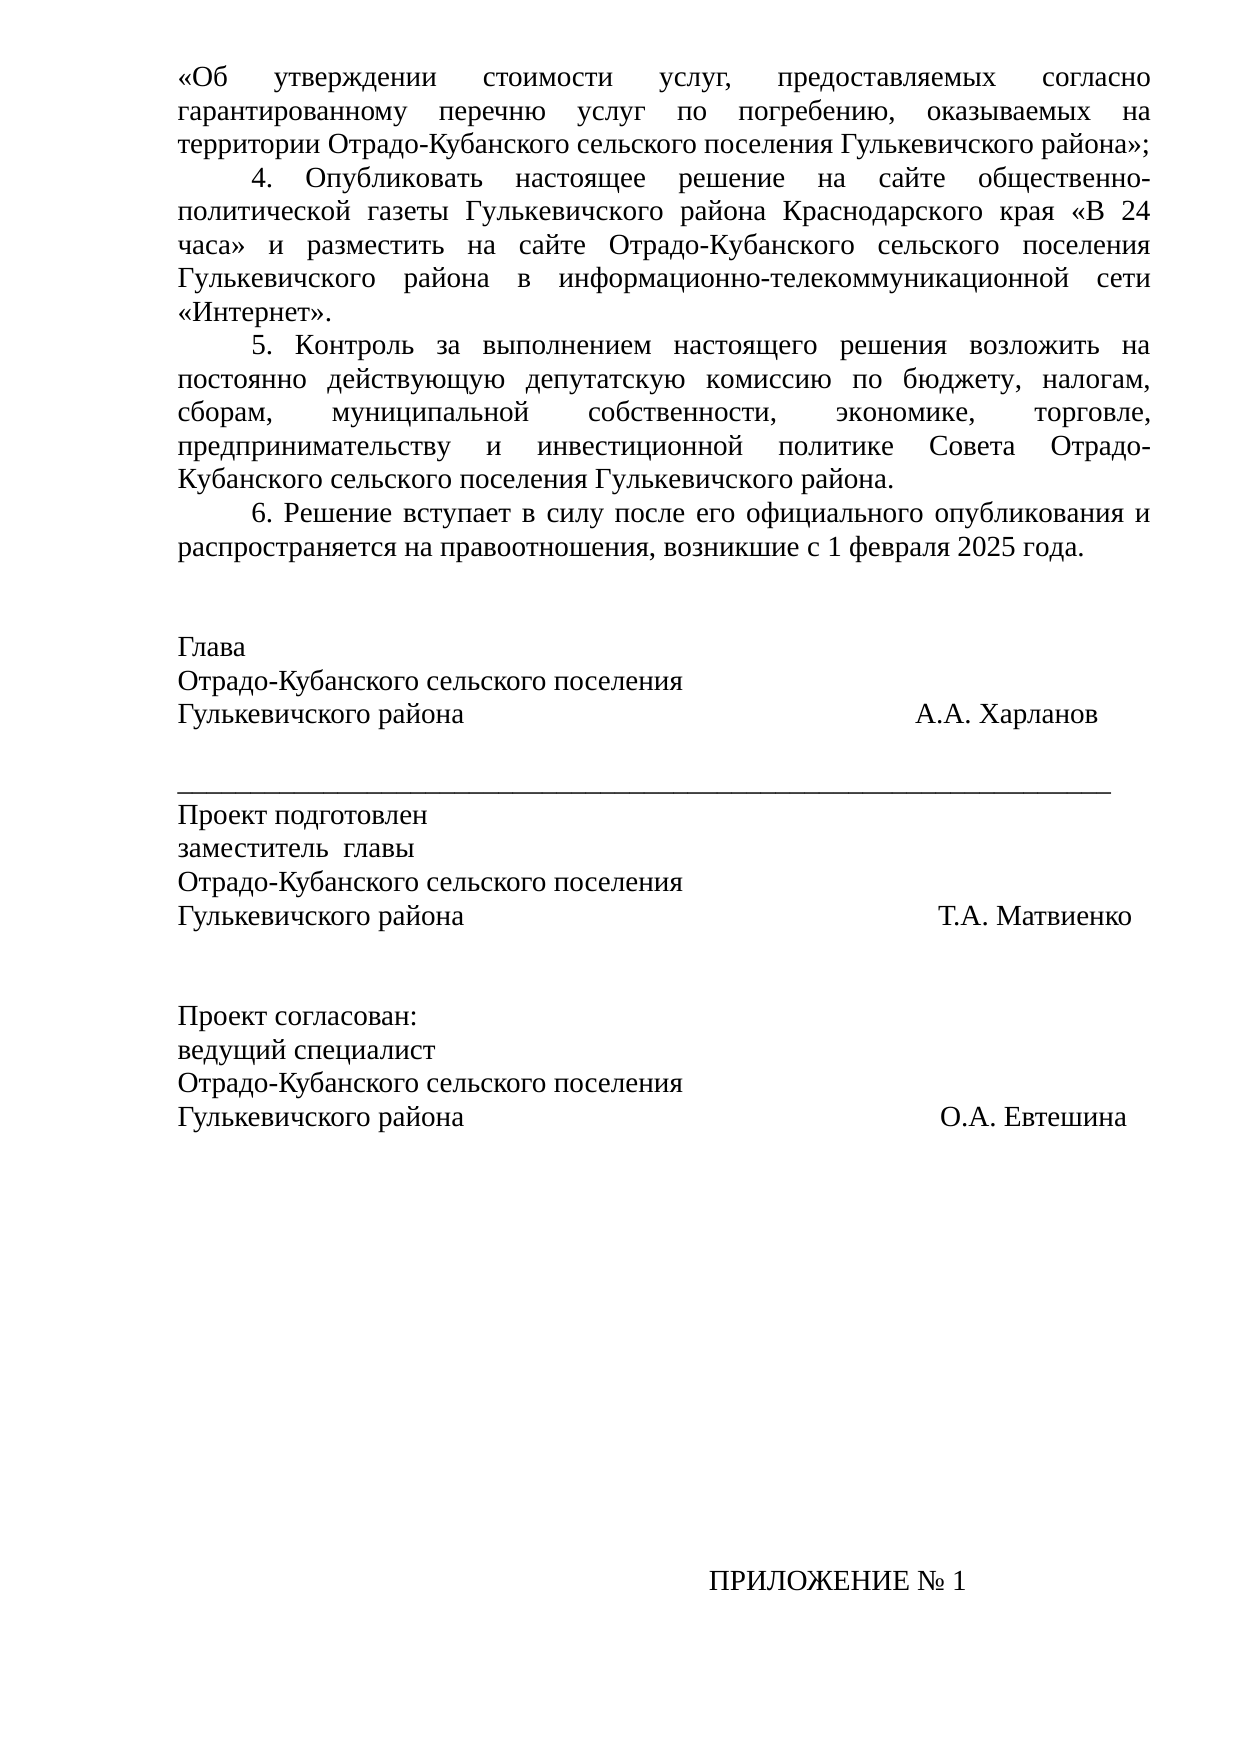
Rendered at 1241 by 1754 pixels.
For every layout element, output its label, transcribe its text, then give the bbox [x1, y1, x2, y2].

text Отрадо-Кубанского сельского поселения [177, 864, 1152, 898]
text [177, 59, 1152, 160]
text Проект подготовлен [177, 797, 1152, 831]
text Проект согласован: [177, 998, 1152, 1032]
text заместитель главы [177, 831, 1152, 864]
text Гулькевичского района А.А. Харланов [177, 696, 1152, 730]
text Глава [177, 629, 1152, 663]
text Гулькевичского района Т.А. Матвиенко [177, 898, 1152, 931]
text Отрадо-Кубанского сельского поселения [177, 663, 1152, 696]
text Гулькевичского района О.А. Евтешина [177, 1099, 1152, 1132]
text ПРИЛОЖЕНИЕ № 1 [177, 1563, 1152, 1596]
text Отрадо-Кубанского сельского поселения [177, 1065, 1152, 1099]
text ведущий специалист [177, 1032, 1152, 1065]
list 4. Опубликовать настоящее решение на сайте общественно-политической газеты Гулькевичского района Краснодарского края «В 24 часа» и разместить на сайте Отрадо-Кубанского сельского поселения Гулькевичского района в информационно-телекоммуникационной сети «Интернет». [177, 160, 1152, 327]
text ________________________________________________________________ [177, 763, 1152, 797]
list 5. Контроль за выполнением настоящего решения возложить на постоянно действующую депутатскую комиссию по бюджету, налогам, сборам, муниципальной собственности, экономике, торговле, предпринимательству и инвестиционной политике Совета Отрадо-Кубанского сельского поселения Гулькевичского района. [177, 327, 1152, 495]
list 6. Решение вступает в силу после его официального опубликования и распространяется на правоотношения, возникшие с 1 февраля 2025 года. [177, 495, 1152, 562]
